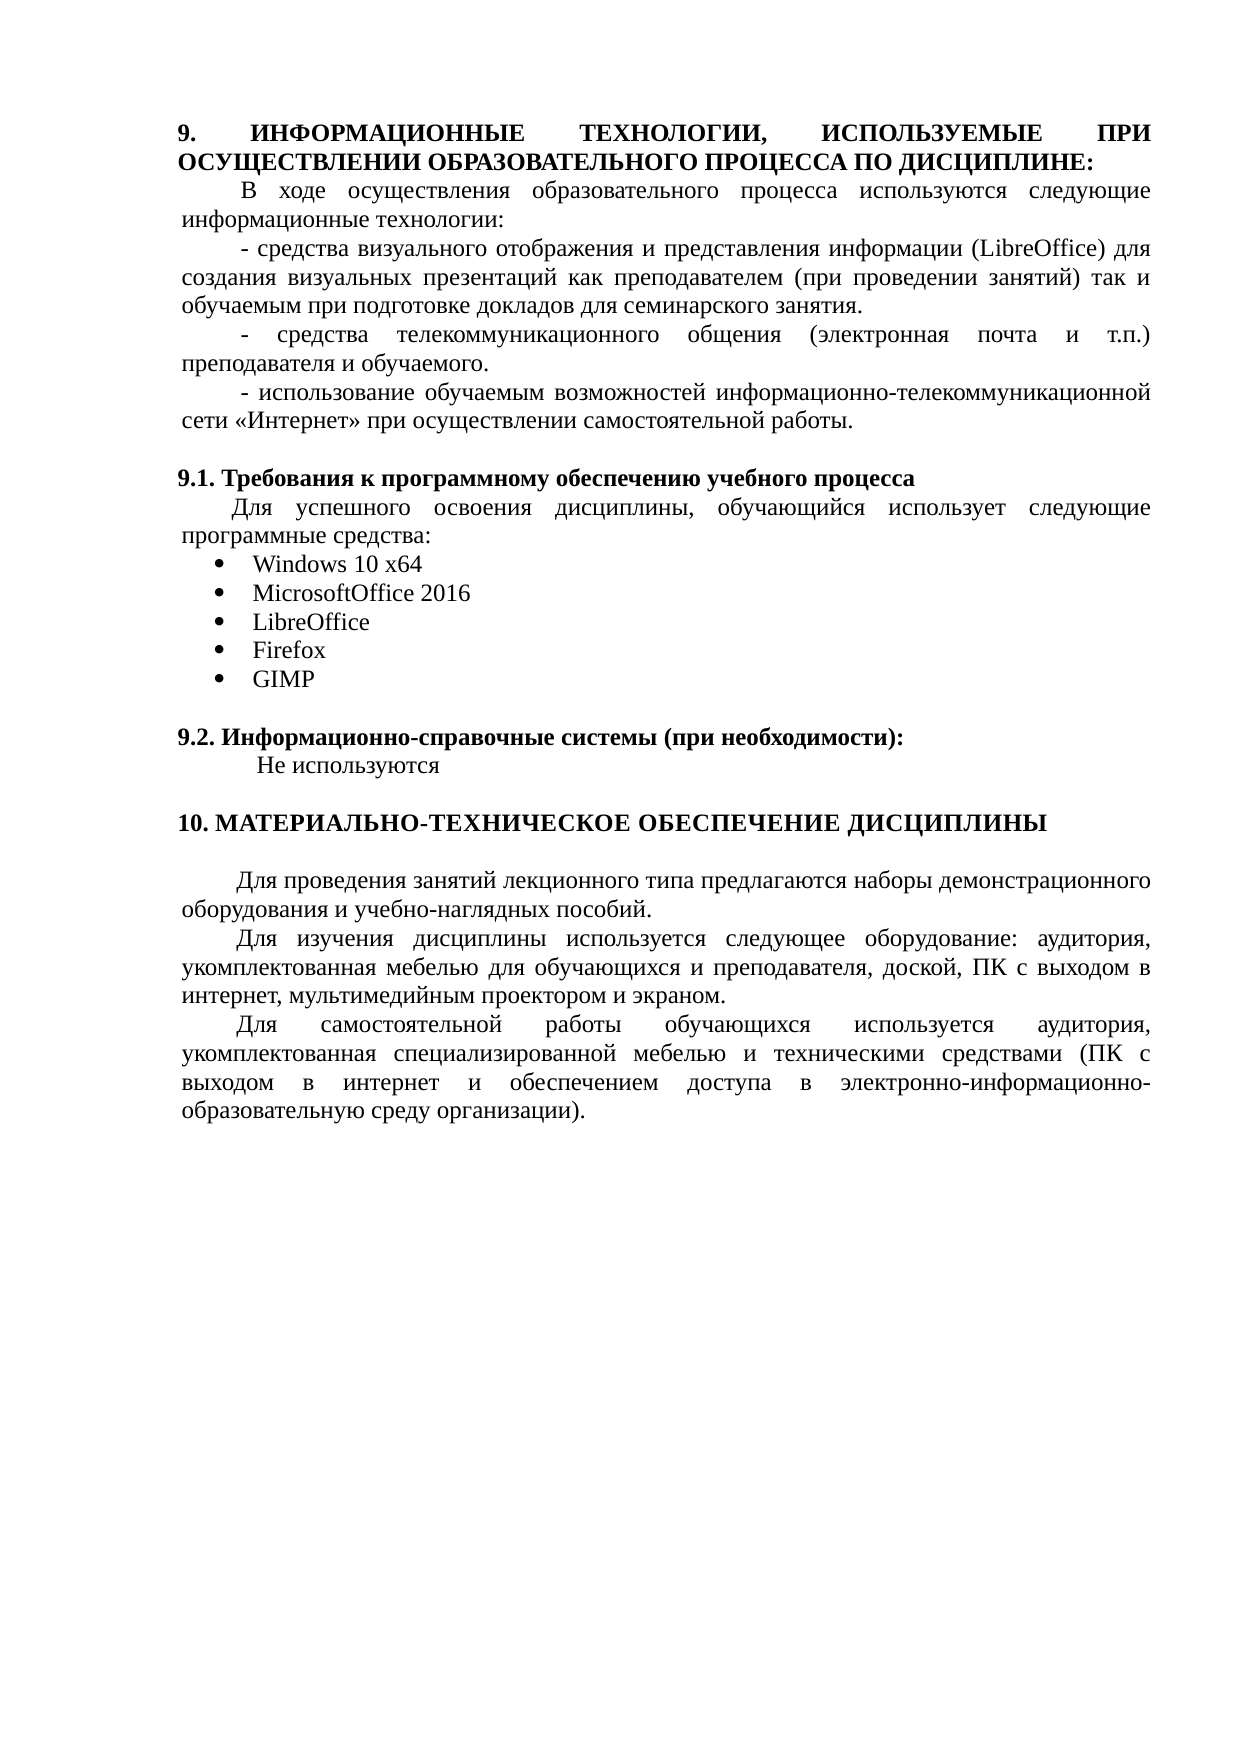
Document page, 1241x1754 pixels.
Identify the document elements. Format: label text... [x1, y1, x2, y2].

text Для успешного освоения дисциплины, обучающийся использует следующие программные средства: [181, 492, 1152, 549]
text - средства телекоммуникационного общения (электронная почта и т.п.) преподавателя и обучаемого. [181, 319, 1152, 377]
list GIMP [215, 664, 1152, 693]
text Для изучения дисциплины используется следующее оборудование: аудитория, укомплектованная мебелью для обучающихся и преподавателя, доской, ПК с выходом в интернет, мультимедийным проектором и экраном. [181, 923, 1152, 1009]
text - использование обучаемым возможностей информационно-телекоммуникационной сети «Интернет» при осуществлении самостоятельной работы. [181, 377, 1152, 434]
text 9. ИНФОРМАЦИОННЫЕ ТЕХНОЛОГИИ, ИСПОЛЬЗУЕМЫЕ ПРИ ОСУЩЕСТВЛЕНИИ ОБРАЗОВАТЕЛЬНОГО ПРОЦЕССА ПО ДИСЦИПЛИНЕ: [177, 118, 1152, 176]
text - средства визуального отображения и представления информации (LibreOffice) для создания визуальных презентаций как преподавателем (при проведении занятий) так и обучаемым при подготовке докладов для семинарского занятия. [181, 233, 1152, 319]
list LibreOffice [215, 607, 1152, 636]
list Windows 10 x64 [215, 549, 1152, 578]
text 9.1. Требования к программному обеспечению учебного процесса [177, 463, 1152, 492]
text Для самостоятельной работы обучающихся используется аудитория, укомплектованная специализированной мебелью и техническими средствами (ПК с выходом в интернет и обеспечением доступа в электронно-информационно-образовательную среду организации). [181, 1009, 1152, 1124]
list MicrosoftOffice 2016 [215, 578, 1152, 607]
text Не используются [256, 751, 1152, 779]
text В ходе осуществления образовательного процесса используются следующие информационные технологии: [181, 176, 1152, 233]
text Для проведения занятий лекционного типа предлагаются наборы демонстрационного оборудования и учебно-наглядных пособий. [181, 866, 1152, 923]
list Firefox [215, 636, 1152, 664]
text 9.2. Информационно-справочные системы (при необходимости): [177, 722, 1152, 751]
text 10. МАТЕРИАЛЬНО-ТЕХНИЧЕСКОЕ ОБЕСПЕЧЕНИЕ ДИСЦИПЛИНЫ [177, 808, 1152, 837]
